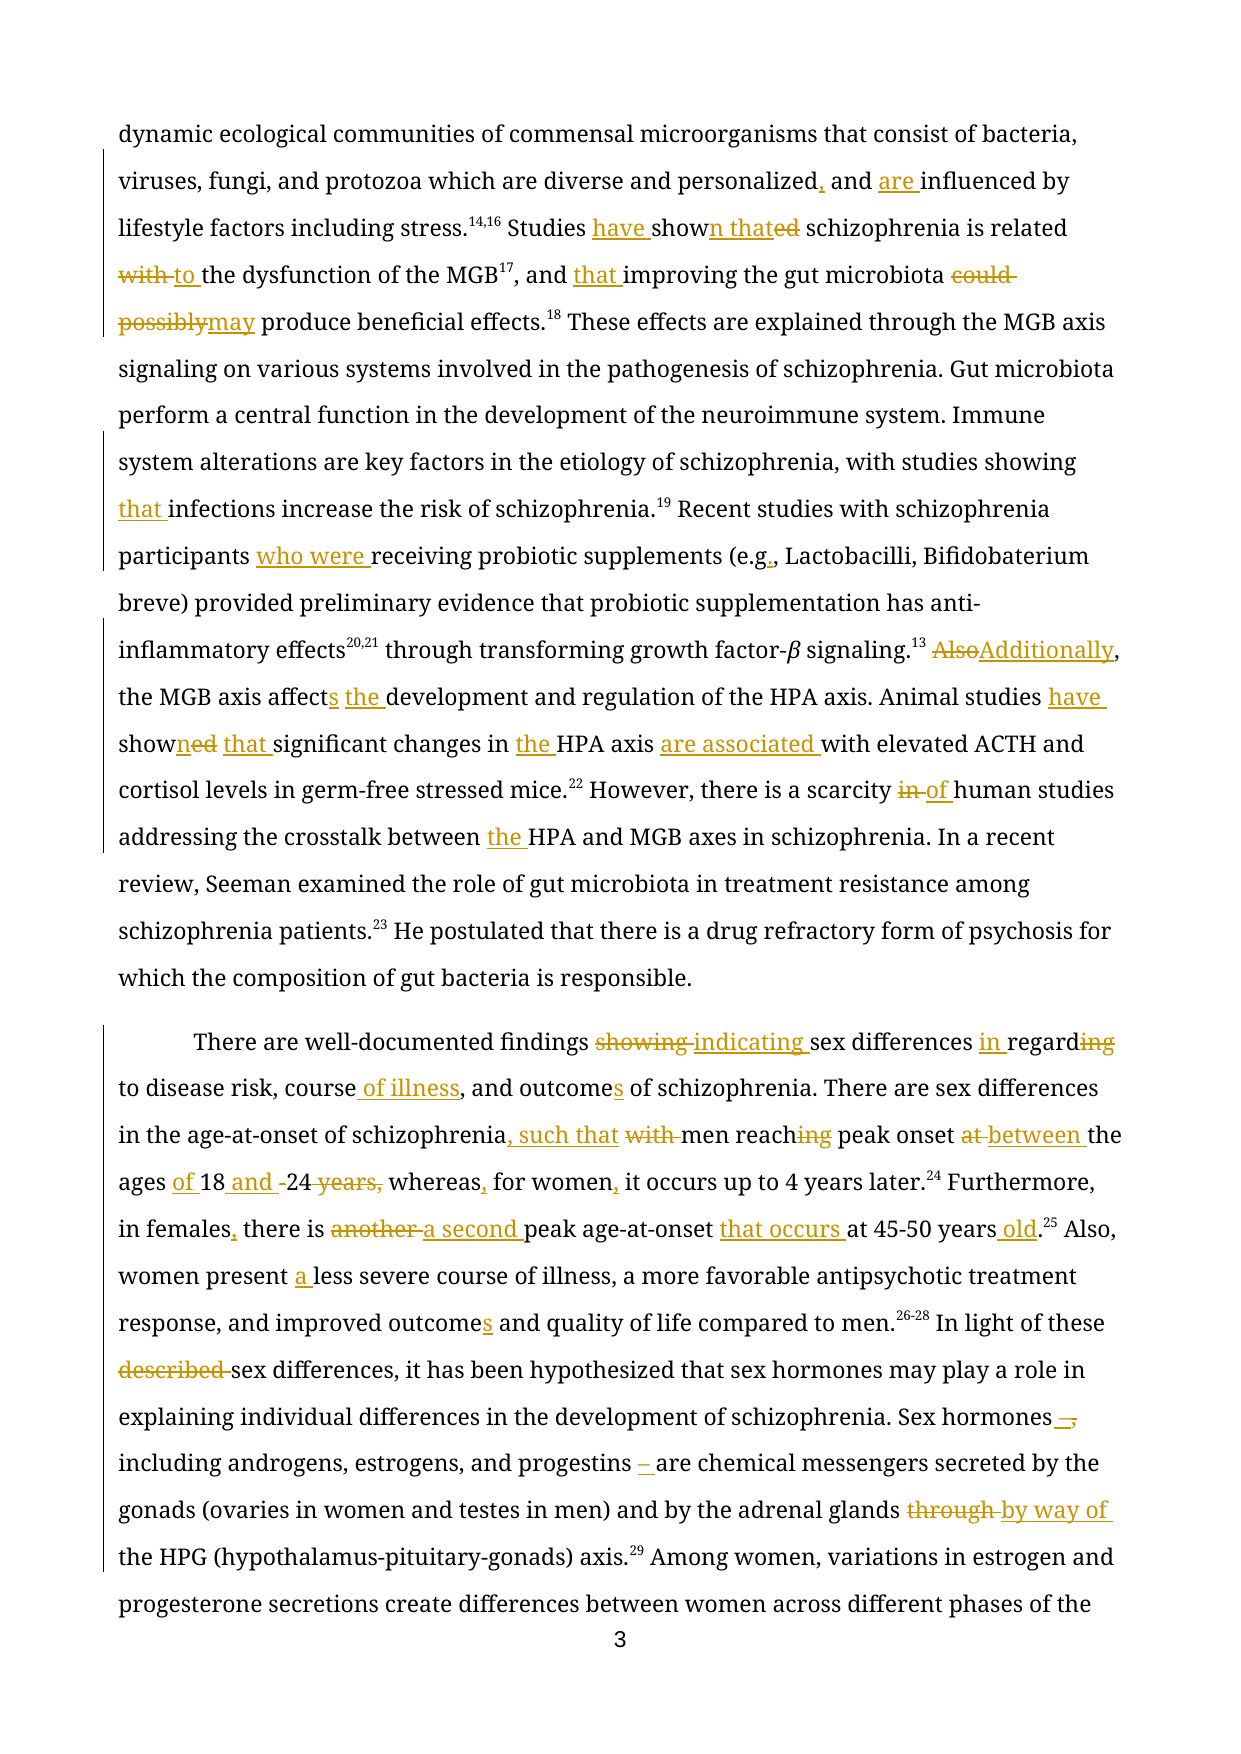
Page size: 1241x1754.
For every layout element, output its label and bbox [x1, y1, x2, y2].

text [118, 1025, 1122, 1619]
text [118, 118, 1122, 993]
